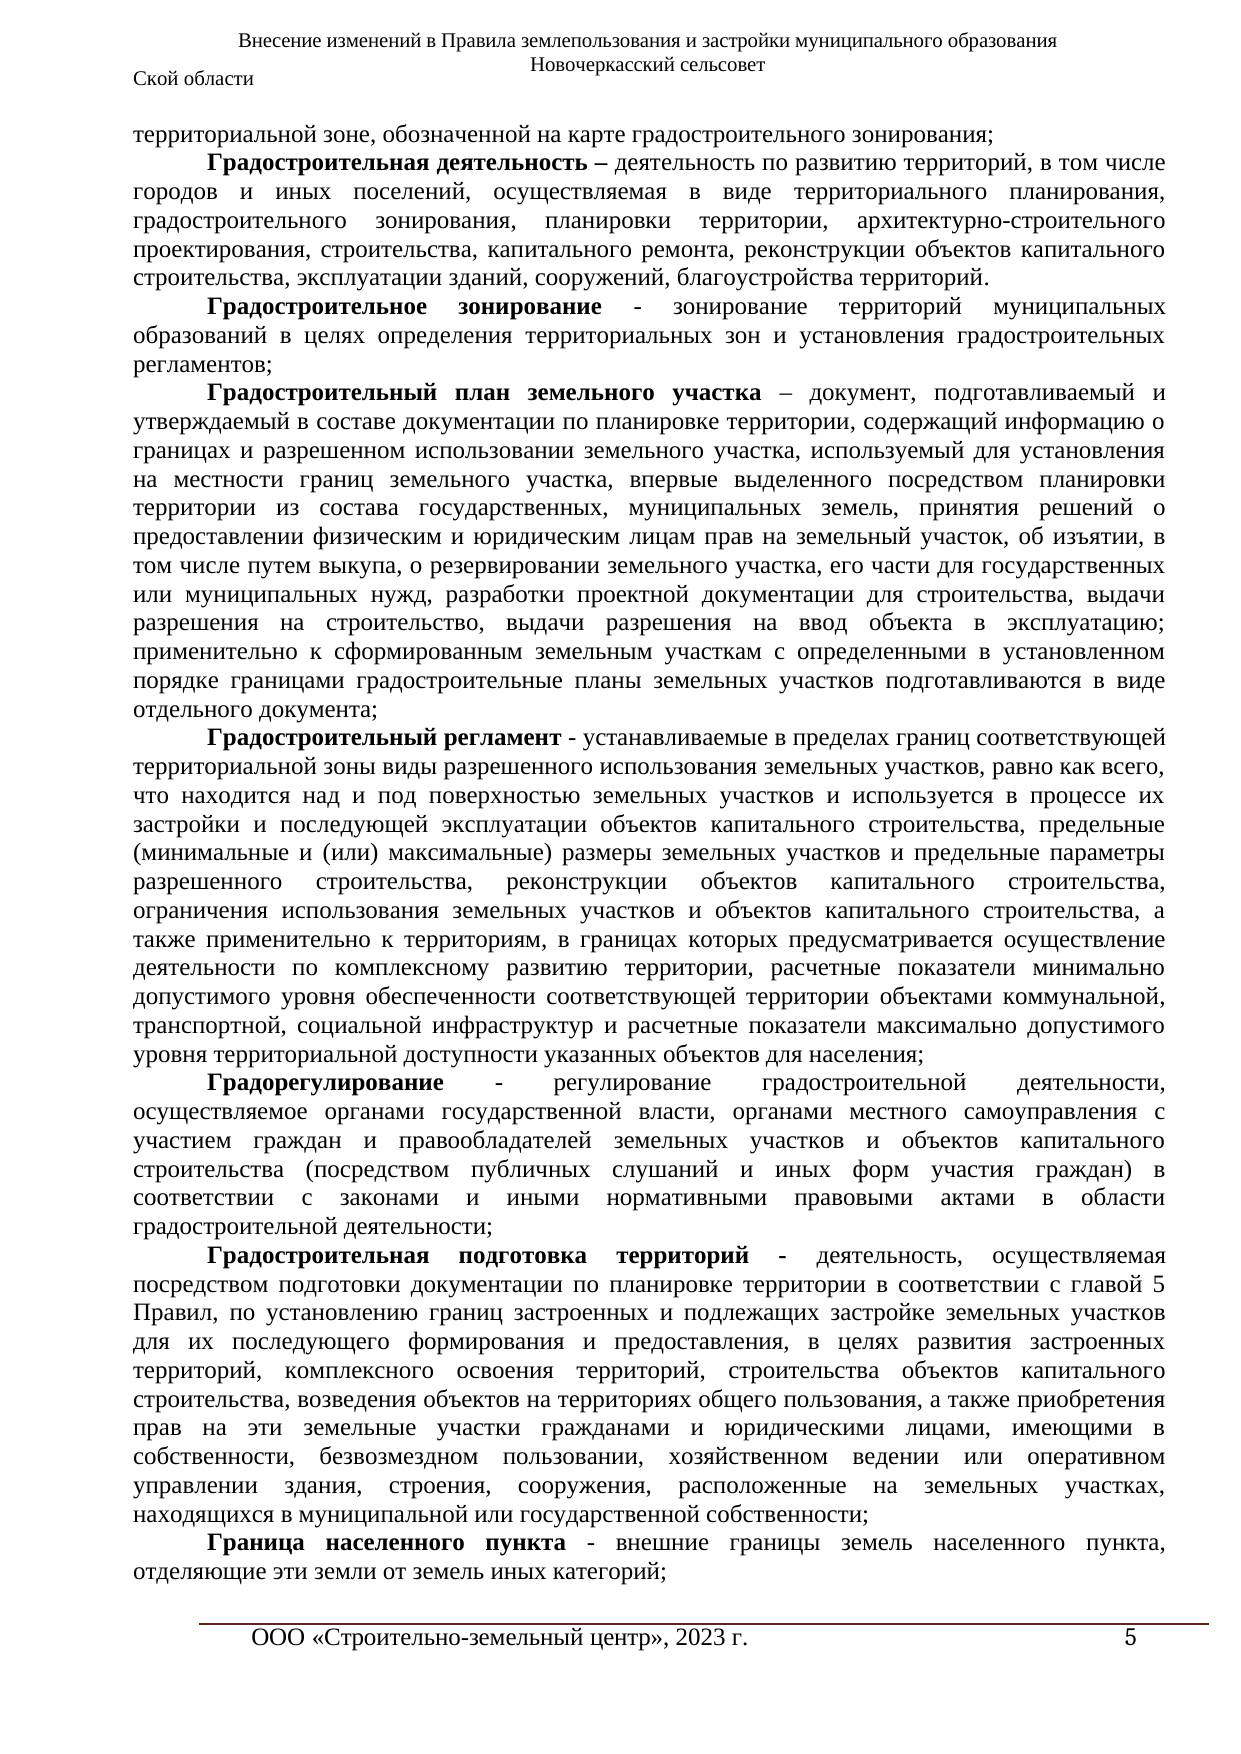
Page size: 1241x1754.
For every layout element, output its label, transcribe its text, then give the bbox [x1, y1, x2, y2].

text Градорегулирование - регулирование градостроительной деятельности, осуществляемое органами государственной власти, органами местного самоуправления с участием граждан и правообладателей земельных участков и объектов капитального строительства (посредством публичных слушаний и иных форм участия граждан) в соответствии с законами и иными нормативными правовыми актами в области градостроительной деятельности; [133, 1067, 1166, 1240]
text Градостроительная подготовка территорий - деятельность, осуществляемая посредством подготовки документации по планировке территории в соответствии с главой 5 Правил, по установлению границ застроенных и подлежащих застройке земельных участков для их последующего формирования и предоставления, в целях развития застроенных территорий, комплексного освоения территорий, строительства объектов капитального строительства, возведения объектов на территориях общего пользования, а также приобретения прав на эти земельные участки гражданами и юридическими лицами, имеющими в собственности, безвозмездном пользовании, хозяйственном ведении или оперативном управлении здания, строения, сооружения, расположенные на земельных участках, находящихся в муниципальной или государственной собственности; [133, 1240, 1166, 1527]
text Градостроительный план земельного участка – документ, подготавливаемый и утверждаемый в составе документации по планировке территории, содержащий информацию о границах и разрешенном использовании земельного участка, используемый для установления на местности границ земельного участка, впервые выделенного посредством планировки территории из состава государственных, муниципальных земель, принятия решений о предоставлении физическим и юридическим лицам прав на земельный участок, об изъятии, в том числе путем выкупа, о резервировании земельного участка, его части для государственных или муниципальных нужд, разработки проектной документации для строительства, выдачи разрешения на строительство, выдачи разрешения на ввод объекта в эксплуатацию; применительно к сформированным земельным участкам с определенными в установленном порядке границами градостроительные планы земельных участков подготавливаются в виде отдельного документа; [133, 377, 1166, 722]
text Градостроительное зонирование - зонирование территорий муниципальных образований в целях определения территориальных зон и установления градостроительных регламентов; [133, 291, 1166, 377]
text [133, 119, 1166, 147]
text Градостроительная деятельность – деятельность по развитию территорий, в том числе городов и иных поселений, осуществляемая в виде территориального планирования, градостроительного зонирования, планировки территории, архитектурно-строительного проектирования, строительства, капитального ремонта, реконструкции объектов капитального строительства, эксплуатации зданий, сооружений, благоустройства территорий. [133, 262, 1166, 291]
text Градостроительный регламент - устанавливаемые в пределах границ соответствующей территориальной зоны виды разрешенного использования земельных участков, равно как всего, что находится над и под поверхностью земельных участков и используется в процессе их застройки и последующей эксплуатации объектов капитального строительства, предельные (минимальные и (или) максимальные) размеры земельных участков и предельные параметры разрешенного строительства, реконструкции объектов капитального строительства, ограничения использования земельных участков и объектов капитального строительства, а также применительно к территориям, в границах которых предусматривается осуществление деятельности по комплексному развитию территории, расчетные показатели минимально допустимого уровня обеспеченности соответствующей территории объектами коммунальной, транспортной, социальной инфраструктур и расчетные показатели максимально допустимого уровня территориальной доступности указанных объектов для населения; [133, 722, 1166, 1067]
text Граница населенного пункта - внешние границы земель населенного пункта, отделяющие эти земли от земель иных категорий; [133, 1527, 1166, 1585]
text Градостроительная деятельность – деятельность по развитию территорий, в том числе городов и иных поселений, осуществляемая в виде территориального планирования, градостроительного зонирования, планировки территории, архитектурно-строительного проектирования, строительства, капитального ремонта, реконструкции объектов капитального строительства, эксплуатации зданий, сооружений, благоустройства территорий. [133, 147, 1166, 176]
